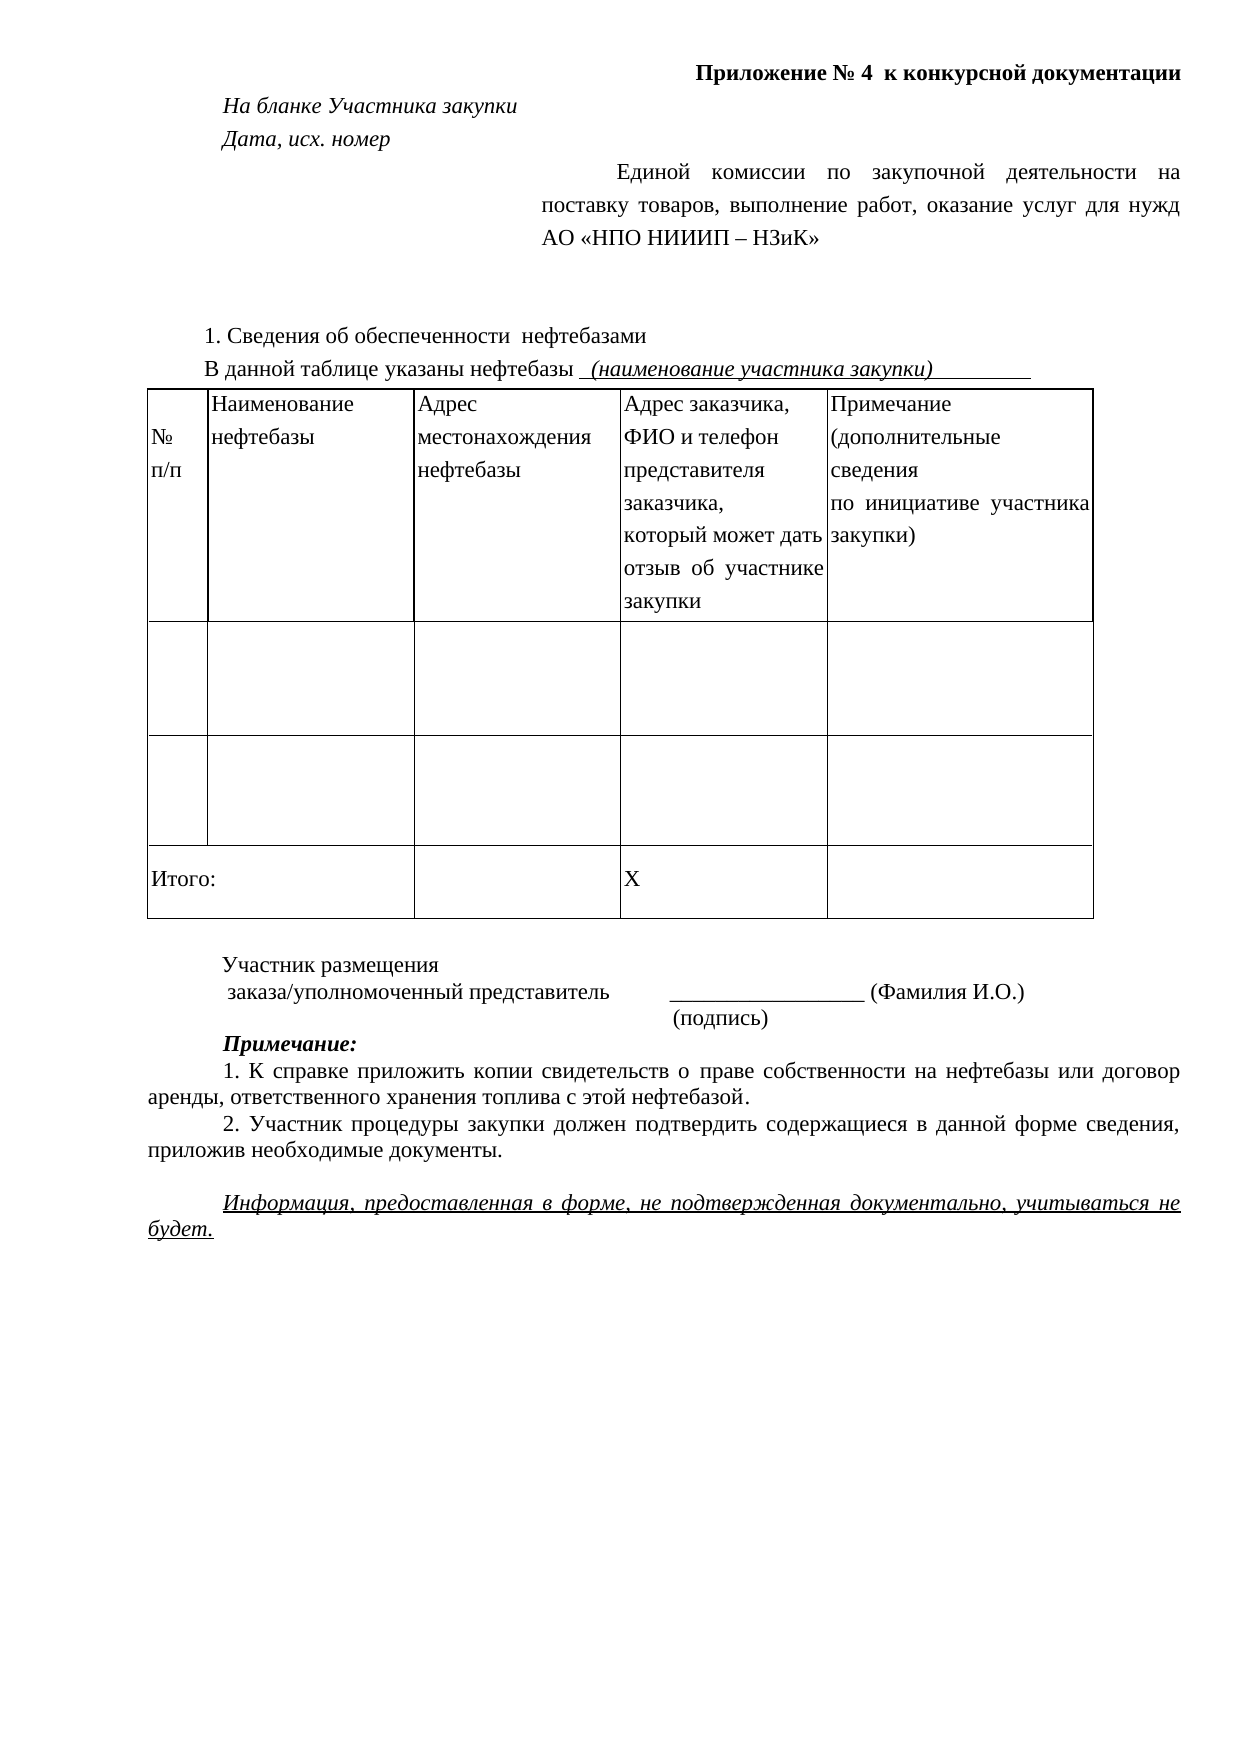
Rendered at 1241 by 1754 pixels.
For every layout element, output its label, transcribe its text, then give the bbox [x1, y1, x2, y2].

text Участник размещения [148, 951, 1181, 978]
text заказа/уполномоченный представитель _________________ (Фамилия И.О.) [148, 978, 1181, 1004]
text Дата, исх. номер [148, 125, 1181, 151]
text В данной таблице указаны нефтебазы (наименование участника закупки) [148, 355, 1181, 382]
table_cell [415, 736, 620, 845]
table_header Примечание (дополнительные сведения по инициативе участника закупки) [828, 390, 1092, 621]
text Единой комиссии по закупочной деятельности на поставку товаров, выполнение работ, оказание услуг для нужд АО «НПО НИИИП – НЗиК» [541, 158, 1181, 250]
text Примечание: [148, 1031, 1181, 1057]
text (подпись) [148, 1004, 1181, 1031]
text 1. К справке приложить копии свидетельств о праве собственности на нефтебазы или договор аренды, ответственного хранения топлива с этой нефтебазой. [148, 1057, 1181, 1109]
text Приложение № 4 к конкурсной документации [148, 59, 1181, 85]
table_cell Итого: [148, 846, 414, 917]
table_cell [148, 736, 207, 845]
text На бланке Участника закупки [148, 92, 1181, 118]
table_header Адрес заказчика, ФИО и телефон представителя заказчика, который может дать отзыв об участнике закупки [621, 390, 827, 621]
table_cell [621, 622, 827, 735]
table_cell [828, 622, 1093, 735]
table_header Наименование нефтебазы [209, 390, 413, 621]
table_cell [828, 735, 1093, 845]
table_cell [415, 622, 620, 735]
table_cell Х [621, 846, 827, 917]
table_cell [621, 736, 827, 845]
table_cell [415, 846, 620, 917]
text 1. Сведения об обеспеченности нефтебазами [148, 322, 1181, 349]
table_cell [828, 845, 1093, 917]
text Информация, предоставленная в форме, не подтвержденная документально, учитываться не будет. [148, 1189, 1181, 1241]
table_cell [208, 736, 414, 845]
table_header № п/п [148, 390, 207, 621]
table_header Адрес местонахождения нефтебазы [415, 390, 620, 621]
text 2. Участник процедуры закупки должен подтвердить содержащиеся в данной форме сведения, приложив необходимые документы. [148, 1109, 1181, 1162]
table_cell [148, 622, 207, 735]
table_cell [208, 622, 414, 735]
